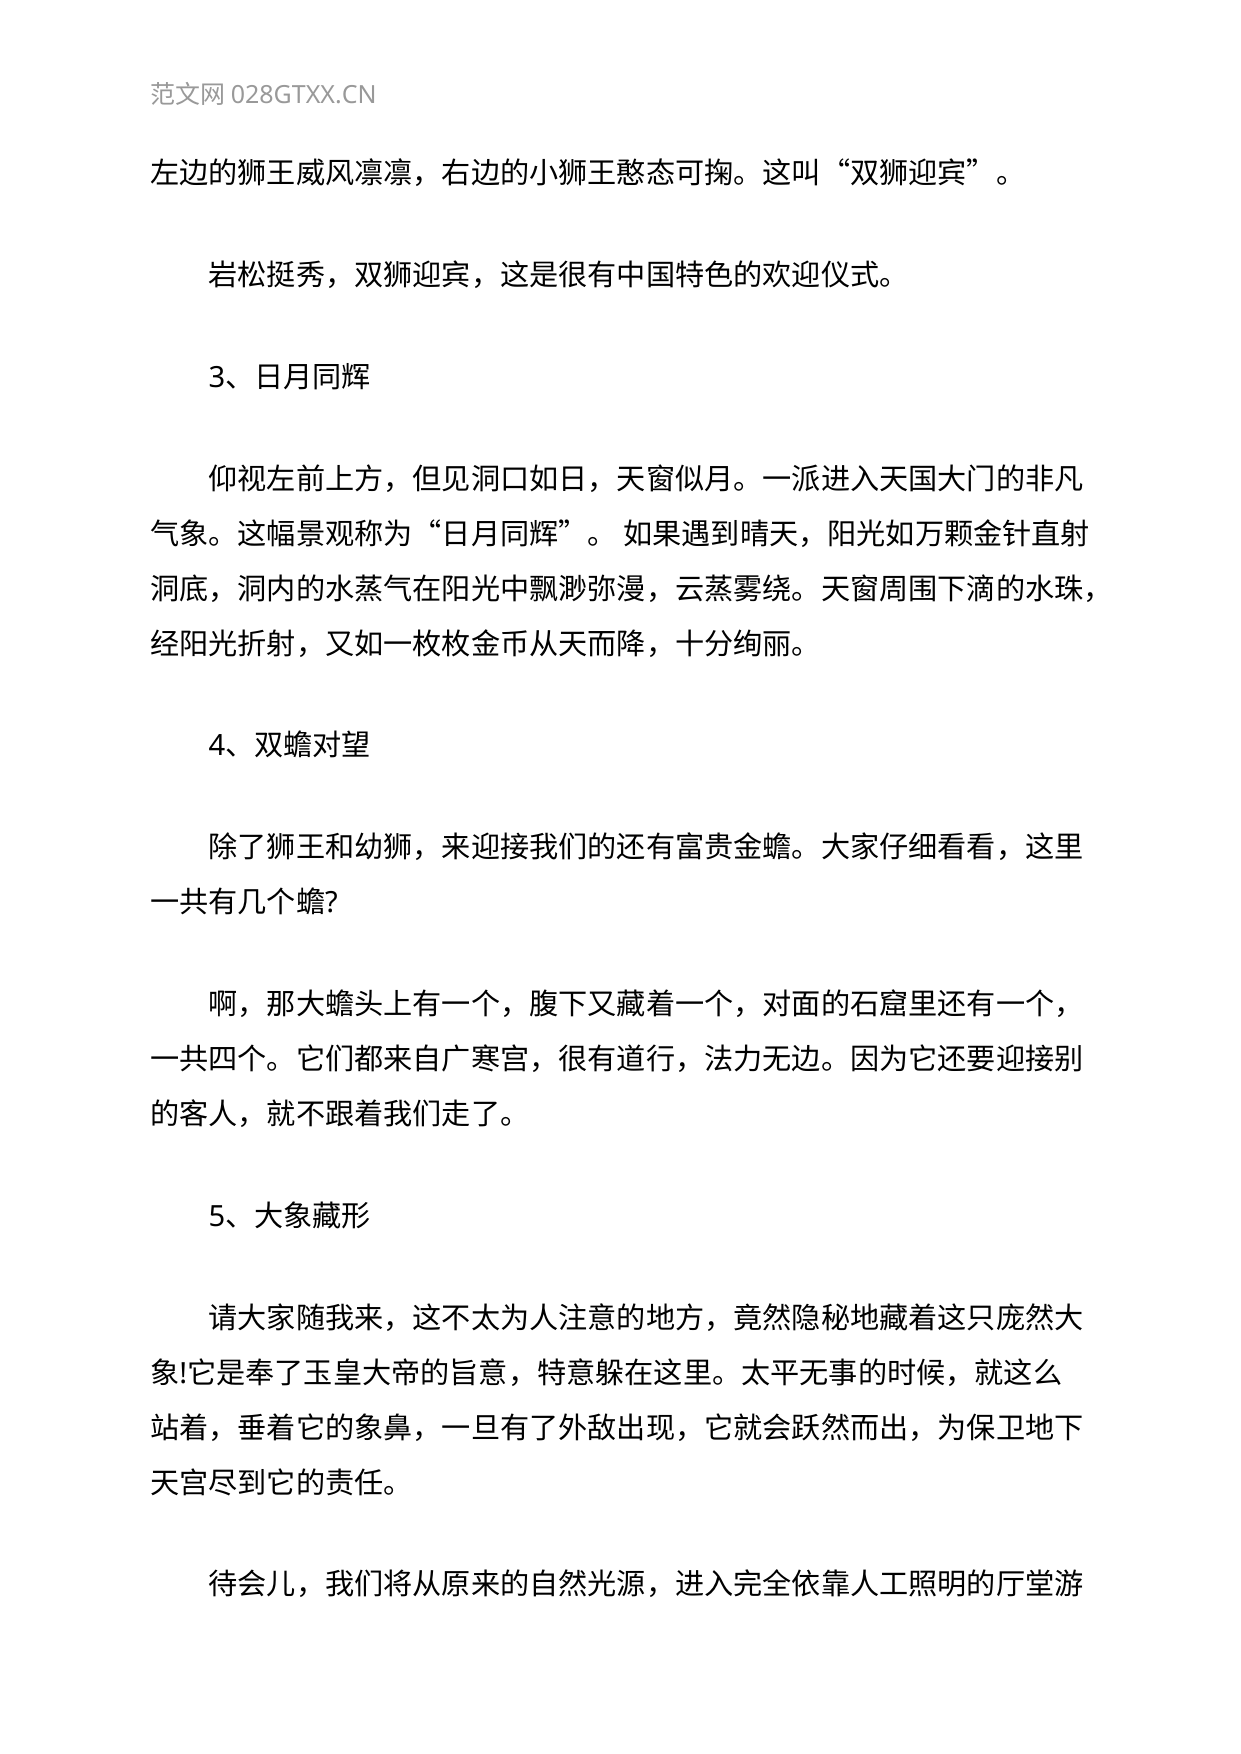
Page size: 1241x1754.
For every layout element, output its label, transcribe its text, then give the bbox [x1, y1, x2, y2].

text 除了狮王和幼狮，来迎接我们的还有富贵金蟾。大家仔细看看，这里一共有几个蟾? [150, 824, 1090, 921]
text 请大家随我来，这不太为人注意的地方，竟然隐秘地藏着这只庞然大象!它是奉了玉皇大帝的旨意，特意躲在这里。太平无事的时候，就这么站着，垂着它的象鼻，一旦有了外敌出现，它就会跃然而出，为保卫地下天宫尽到它的责任。 [150, 1294, 1090, 1501]
text 4、双蟾对望 [150, 722, 1090, 764]
text 仰视左前上方，但见洞口如日，天窗似月。一派进入天国大门的非凡气象。这幅景观称为“日月同辉”。 如果遇到晴天，阳光如万颗金针直射洞底，洞内的水蒸气在阳光中飘渺弥漫，云蒸雾绕。天窗周围下滴的水珠，经阳光折射，又如一枚枚金币从天而降，十分绚丽。 [150, 456, 1090, 662]
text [150, 1561, 1090, 1603]
text 5、大象藏形 [150, 1192, 1090, 1235]
text 啊，那大蟾头上有一个，腹下又藏着一个，对面的石窟里还有一个，一共四个。它们都来自广寒宫，很有道行，法力无边。因为它还要迎接别的客人，就不跟着我们走了。 [150, 981, 1090, 1133]
text 3、日月同辉 [150, 353, 1090, 396]
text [150, 150, 1090, 192]
text 岩松挺秀，双狮迎宾，这是很有中国特色的欢迎仪式。 [150, 252, 1090, 294]
